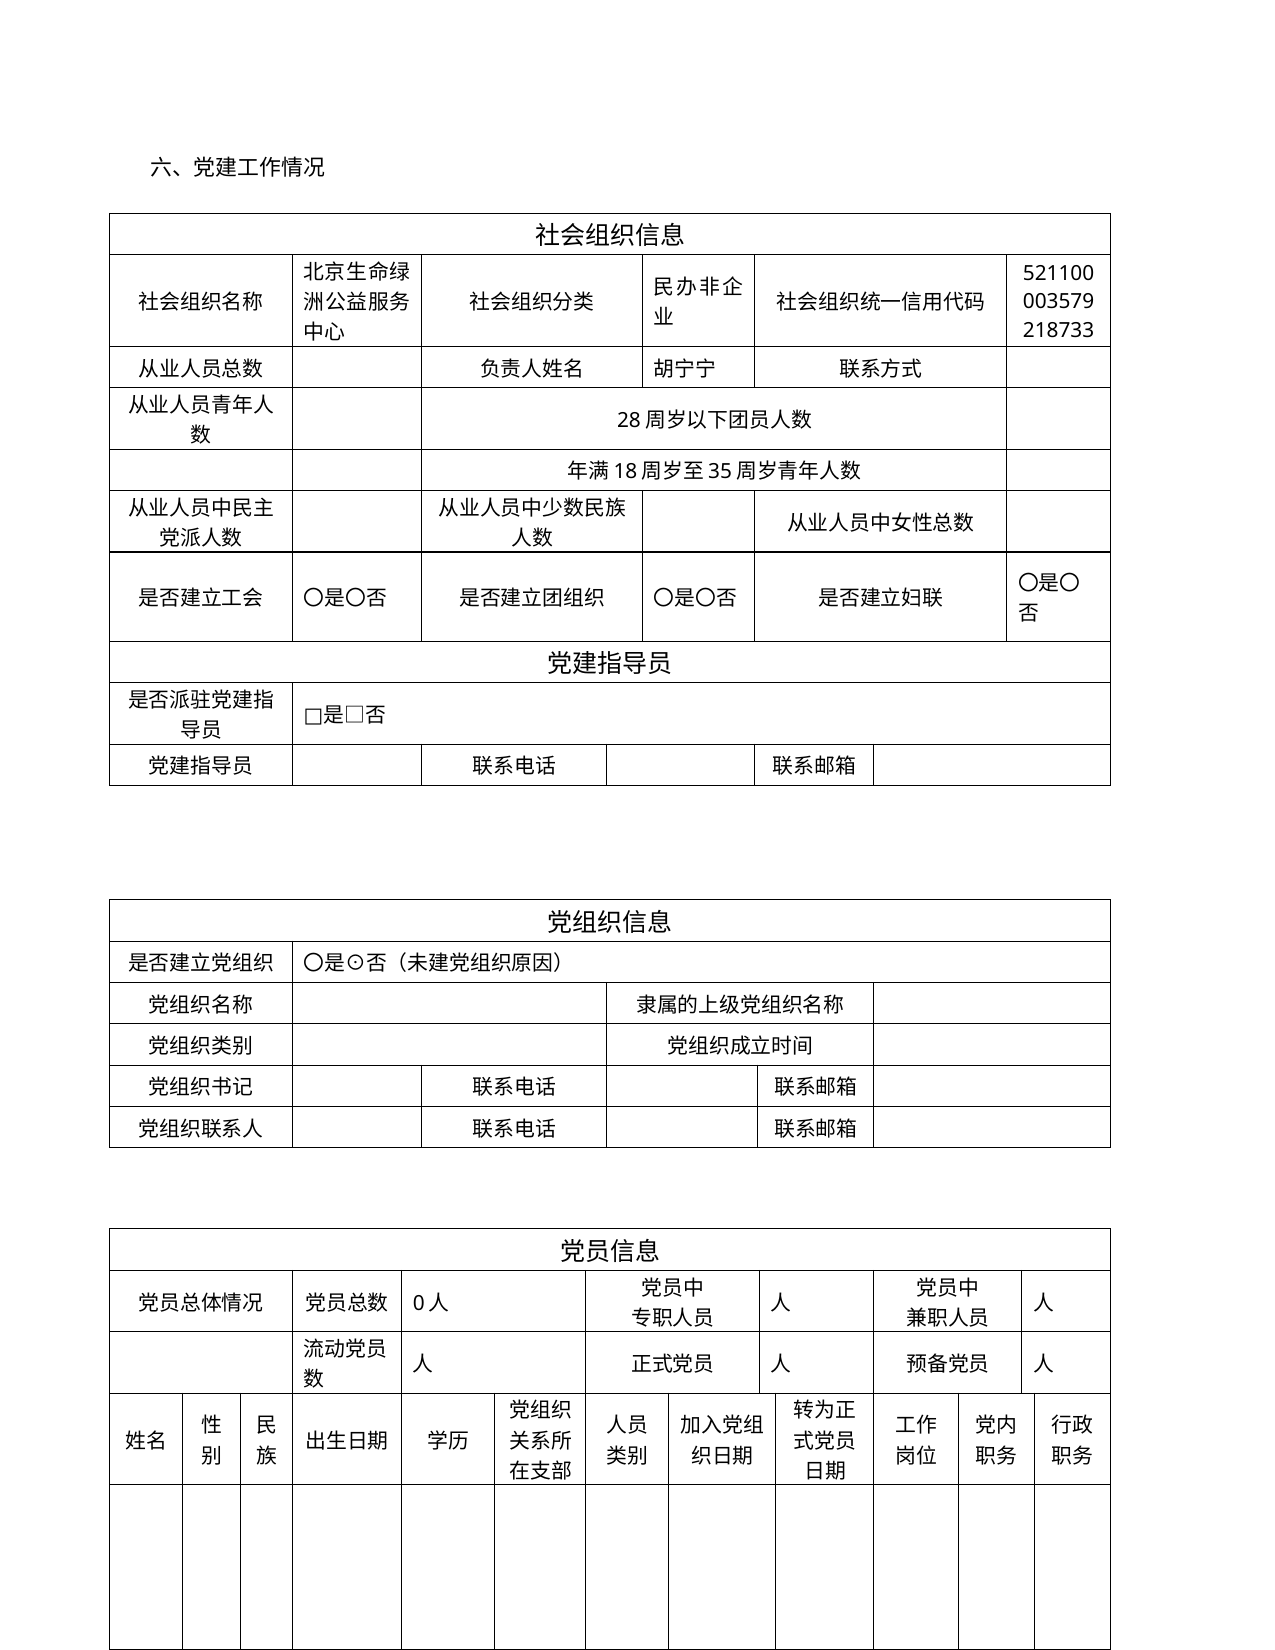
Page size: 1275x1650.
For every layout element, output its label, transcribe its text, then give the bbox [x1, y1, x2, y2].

table_cell 党员中 专职人员 [586, 1271, 759, 1331]
table_cell 联系电话 [422, 1066, 606, 1106]
table_cell 负责人姓名 [422, 347, 642, 387]
table_cell [110, 450, 292, 490]
table_cell [669, 1485, 775, 1649]
table_cell [1007, 491, 1110, 551]
table_cell 联系邮箱 [755, 745, 873, 785]
table_cell 党员总数 [293, 1271, 401, 1331]
table_cell 学历 [402, 1394, 494, 1484]
table_cell 28周岁以下团员人数 [422, 388, 1006, 449]
table_cell 〇是〇否 [643, 553, 754, 641]
table_cell [293, 745, 421, 785]
table_cell [874, 1066, 1110, 1106]
table_cell 预备党员 [874, 1332, 1021, 1393]
table_cell 年满18周岁至35周岁青年人数 [422, 450, 1006, 490]
table_cell [607, 745, 754, 785]
table_cell 社会组织统一信用代码 [755, 255, 1006, 346]
table_cell 联系电话 [422, 1107, 606, 1147]
table_cell 联系电话 [422, 745, 606, 785]
table_cell [293, 1485, 401, 1649]
table_cell 党内职务 [959, 1394, 1034, 1484]
table_cell 是否建立妇联 [755, 553, 1006, 641]
table_cell 人 [1022, 1271, 1110, 1331]
table_cell [241, 1485, 292, 1649]
table_cell [1007, 450, 1110, 490]
table_cell 从业人员中女性总数 [755, 491, 1006, 551]
table_cell [293, 1107, 421, 1147]
table_cell 民办非企业 [643, 255, 754, 346]
table_cell [643, 491, 754, 551]
table_cell [293, 347, 421, 387]
table_cell 民族 [241, 1394, 292, 1484]
table_cell 〇是⊙否（未建党组织原因） [293, 942, 610, 982]
table_cell 人员类别 [586, 1394, 668, 1484]
table_cell 社会组织名称 [110, 255, 292, 346]
table_cell 人 [760, 1271, 873, 1331]
table_cell 是否建立工会 [110, 553, 292, 641]
table_cell 0人 [402, 1271, 585, 1331]
table_cell 正式党员 [586, 1332, 759, 1393]
table_cell [610, 942, 1110, 982]
table_cell [293, 491, 421, 551]
table_cell 从业人员总数 [110, 347, 292, 387]
table_cell [1007, 347, 1110, 387]
table_header 党员信息 [110, 1229, 1110, 1270]
table_cell 党员中 兼职人员 [874, 1271, 1021, 1331]
table_cell [110, 1485, 182, 1649]
table_cell 流动党员数 [293, 1332, 401, 1393]
table_cell 出生日期 [293, 1394, 401, 1484]
table_cell [586, 1485, 668, 1649]
table_cell 姓名 [110, 1394, 182, 1484]
table_cell 性别 [183, 1394, 240, 1484]
table_cell [607, 1107, 757, 1147]
table_cell [293, 1066, 421, 1106]
table_cell 从业人员中民主党派人数 [110, 491, 292, 551]
table_cell [402, 1485, 494, 1649]
table_cell [293, 388, 421, 449]
table_header 党组织信息 [110, 900, 1110, 941]
table_cell 社会组织分类 [422, 255, 642, 346]
table_cell 人 [1022, 1332, 1110, 1393]
table_cell [874, 983, 1110, 1023]
table_cell 联系方式 [755, 347, 1006, 387]
table_cell 是否建立党组织 [110, 942, 292, 982]
table_cell [183, 1485, 240, 1649]
table_cell 党员总体情况 [110, 1271, 292, 1331]
table_cell [1035, 1485, 1110, 1649]
table_cell 党组织书记 [110, 1066, 292, 1106]
table_cell 工作岗位 [874, 1394, 958, 1484]
table_cell 联系邮箱 [758, 1066, 873, 1106]
table_cell [874, 1024, 1110, 1064]
table_cell [110, 1332, 292, 1393]
table_cell [293, 983, 606, 1023]
table_cell 521100003579218733 [1007, 255, 1110, 346]
table_cell [874, 1485, 958, 1649]
table_cell [1007, 388, 1110, 449]
table_cell 行政职务 [1035, 1394, 1110, 1484]
table_cell 加入党组织日期 [669, 1394, 775, 1484]
table_cell 党组织类别 [110, 1024, 292, 1064]
table_cell [293, 1024, 606, 1064]
table_cell 党组织成立时间 [607, 1024, 873, 1064]
table_cell 〇是〇否 [293, 553, 421, 641]
text 六、党建工作情况 [150, 150, 1125, 182]
table_cell 转为正式党员日期 [776, 1394, 873, 1484]
table_cell [293, 450, 421, 490]
table_cell 党组织关系所在支部 [495, 1394, 585, 1484]
table_cell 党组织联系人 [110, 1107, 292, 1147]
table_cell 胡宁宁 [643, 347, 754, 387]
table_cell [874, 1107, 1110, 1147]
table_cell 党建指导员 [110, 745, 292, 785]
table_cell 从业人员青年人数 [110, 388, 292, 449]
table_cell [776, 1485, 873, 1649]
table_cell 人 [760, 1332, 873, 1393]
table_cell [959, 1485, 1034, 1649]
table_cell [607, 1066, 757, 1106]
table_cell 隶属的上级党组织名称 [607, 983, 873, 1023]
table_cell 联系邮箱 [758, 1107, 873, 1147]
table_cell 北京生命绿洲公益服务中心 [293, 255, 421, 346]
table_cell [874, 745, 1110, 785]
table_cell 党建指导员 [110, 642, 1110, 682]
table_cell 〇是〇否 [1007, 553, 1110, 641]
table_header 社会组织信息 [110, 214, 1110, 254]
table_cell 人 [402, 1332, 585, 1393]
table_cell 是否派驻党建指导员 [110, 683, 292, 743]
table_cell □是□否 [293, 683, 1110, 743]
table_cell [495, 1485, 585, 1649]
table_cell 党组织名称 [110, 983, 292, 1023]
table_cell 从业人员中少数民族人数 [422, 491, 642, 551]
table_cell 是否建立团组织 [422, 553, 642, 641]
